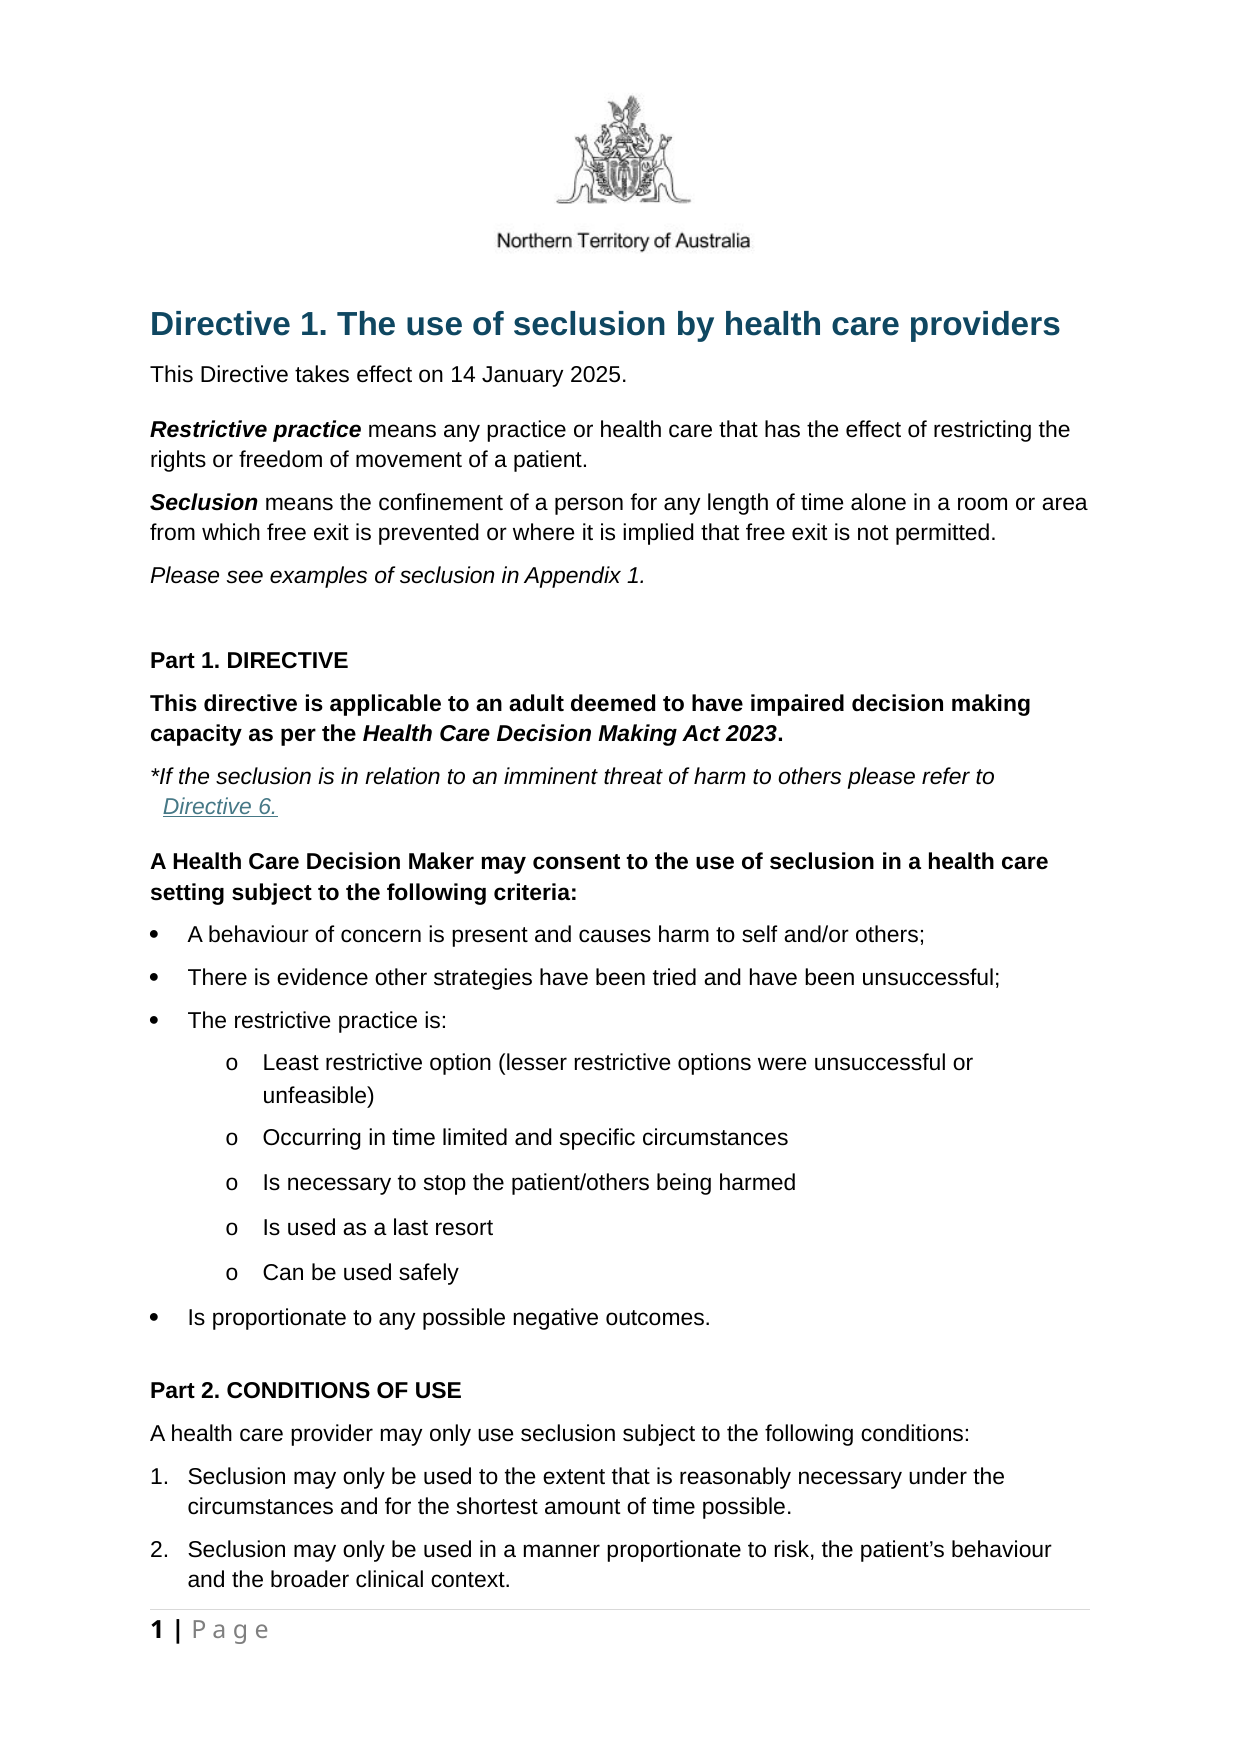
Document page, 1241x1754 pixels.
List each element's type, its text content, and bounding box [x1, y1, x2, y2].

list Is necessary to stop the patient/others being harmed [225, 1169, 1090, 1198]
text This directive is applicable to an adult deemed to have impaired decision making capacity as per the Health Care Decision Making Act 2023. [150, 690, 1090, 747]
text *If the seclusion is in relation to an imminent threat of harm to others please refer to Directive 6. [150, 763, 1090, 819]
list Seclusion may only be used in a manner proportionate to risk, the patient’s behaviour and the broader clinical context. [150, 1536, 1090, 1592]
subtitle Directive 1. The use of seclusion by health care providers [150, 304, 1090, 343]
text Part 1. DIRECTIVE [150, 647, 1090, 674]
list A behaviour of concern is present and causes harm to self and/or others; [150, 921, 1090, 948]
list The restrictive practice is: [150, 1007, 1090, 1033]
list Seclusion may only be used to the extent that is reasonably necessary under the circumstances and for the shortest amount of time possible. [150, 1463, 1090, 1519]
list There is evidence other strategies have been tried and have been unsuccessful; [150, 964, 1090, 990]
text Seclusion means the confinement of a person for any length of time alone in a room or area from which free exit is prevented or where it is implied that free exit is not permitted. [150, 489, 1090, 546]
list Is proportionate to any possible negative outcomes. [150, 1304, 1090, 1331]
list Can be used safely [225, 1259, 1090, 1288]
list Is used as a last resort [225, 1214, 1090, 1243]
text Part 2. CONDITIONS OF USE [150, 1377, 1090, 1403]
text Restrictive practice means any practice or health care that has the effect of restricting the rights or freedom of movement of a patient. [150, 416, 1090, 473]
list Least restrictive option (lesser restrictive options were unsuccessful or unfeasible) [225, 1049, 1090, 1108]
text A Health Care Decision Maker may consent to the use of seclusion in a health care setting subject to the following criteria: [150, 848, 1090, 905]
text Please see examples of seclusion in Appendix 1. [150, 562, 1090, 588]
text This Directive takes effect on 14 January 2025. [150, 361, 1090, 387]
text A health care provider may only use seclusion subject to the following conditions: [150, 1420, 1090, 1446]
picture [464, 73, 776, 275]
list Occurring in time limited and specific circumstances [225, 1124, 1090, 1153]
